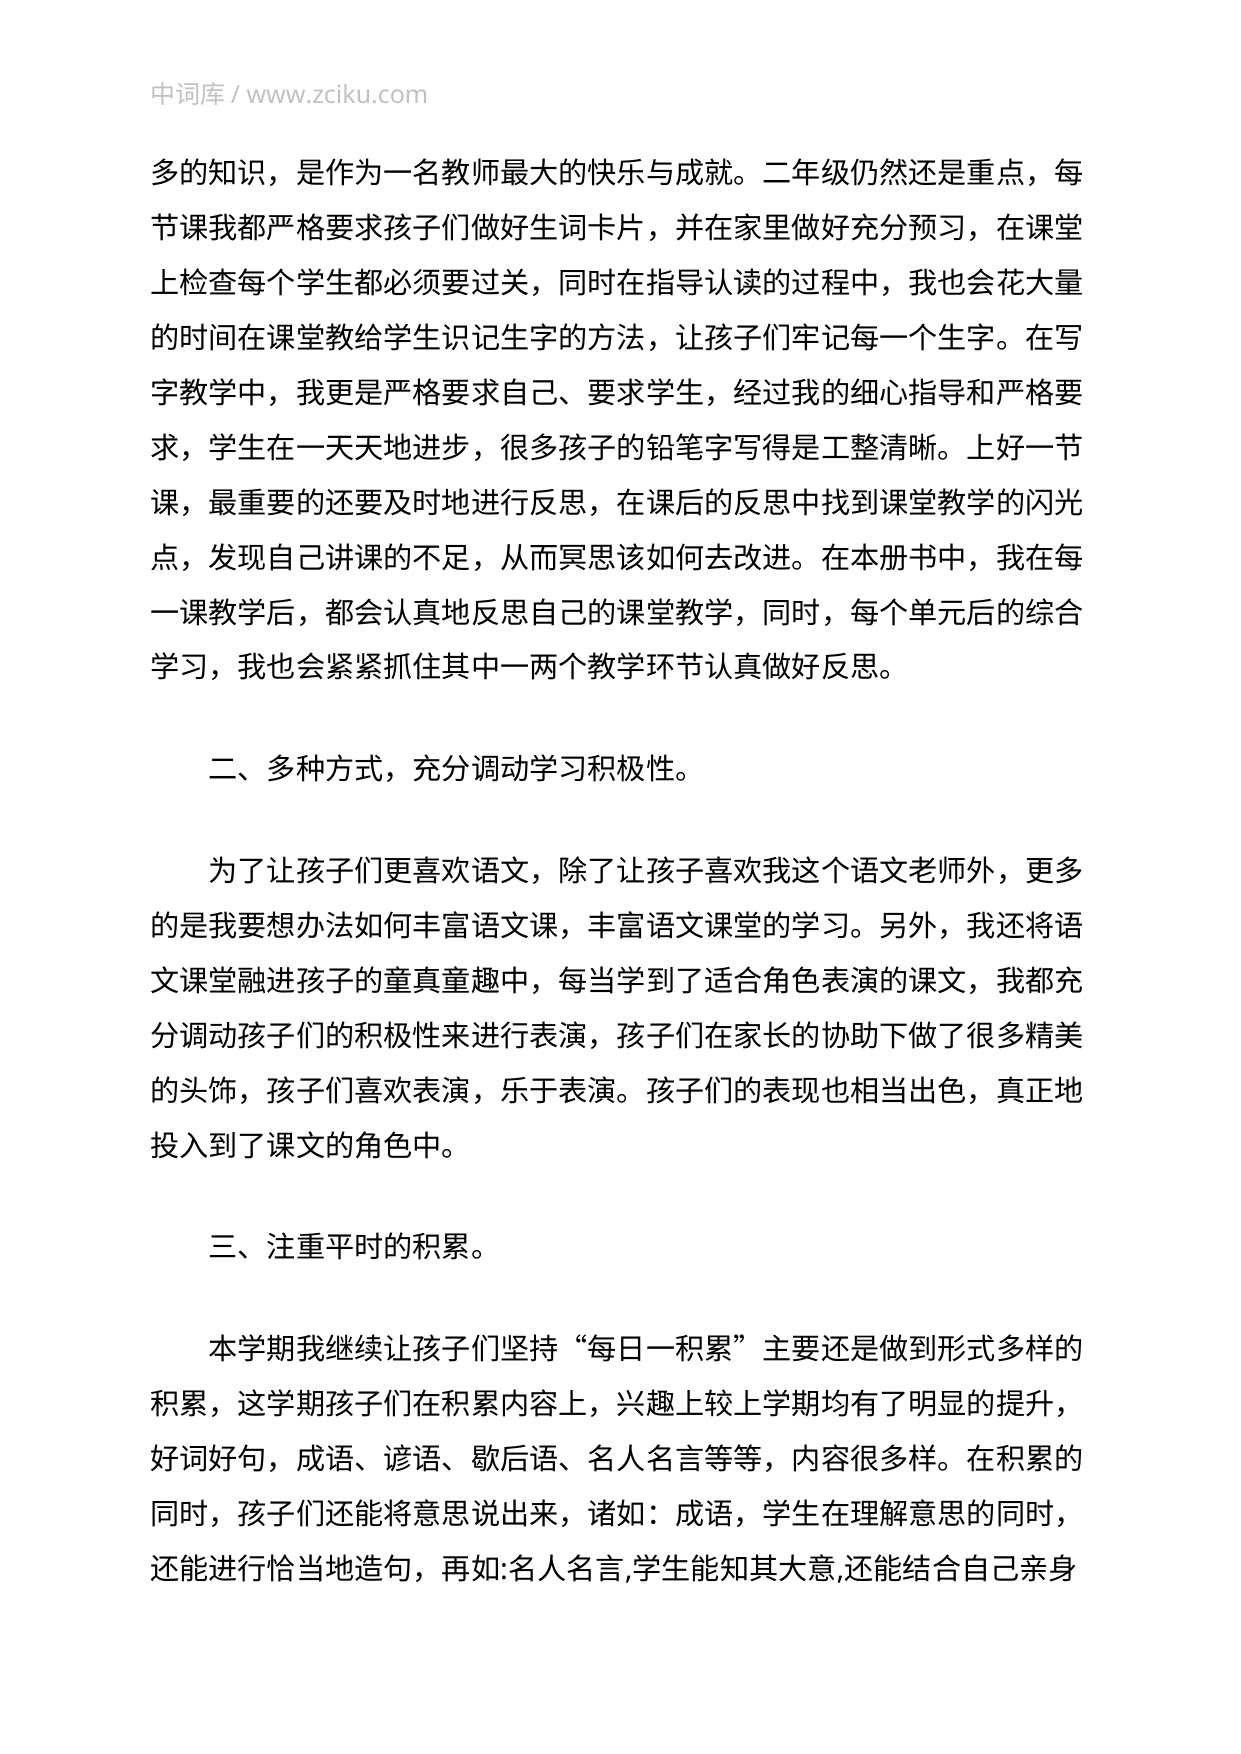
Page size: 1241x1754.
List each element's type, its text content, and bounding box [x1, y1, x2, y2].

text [150, 150, 1090, 686]
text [150, 1326, 1090, 1588]
text 二、多种方式，充分调动学习积极性。 [150, 746, 1090, 788]
text 三、注重平时的积累。 [150, 1224, 1090, 1266]
text 为了让孩子们更喜欢语文，除了让孩子喜欢我这个语文老师外，更多的是我要想办法如何丰富语文课，丰富语文课堂的学习。另外，我还将语文课堂融进孩子的童真童趣中，每当学到了适合角色表演的课文，我都充分调动孩子们的积极性来进行表演，孩子们在家长的协助下做了很多精美的头饰，孩子们喜欢表演，乐于表演。孩子们的表现也相当出色，真正地投入到了课文的角色中。 [150, 848, 1090, 1164]
